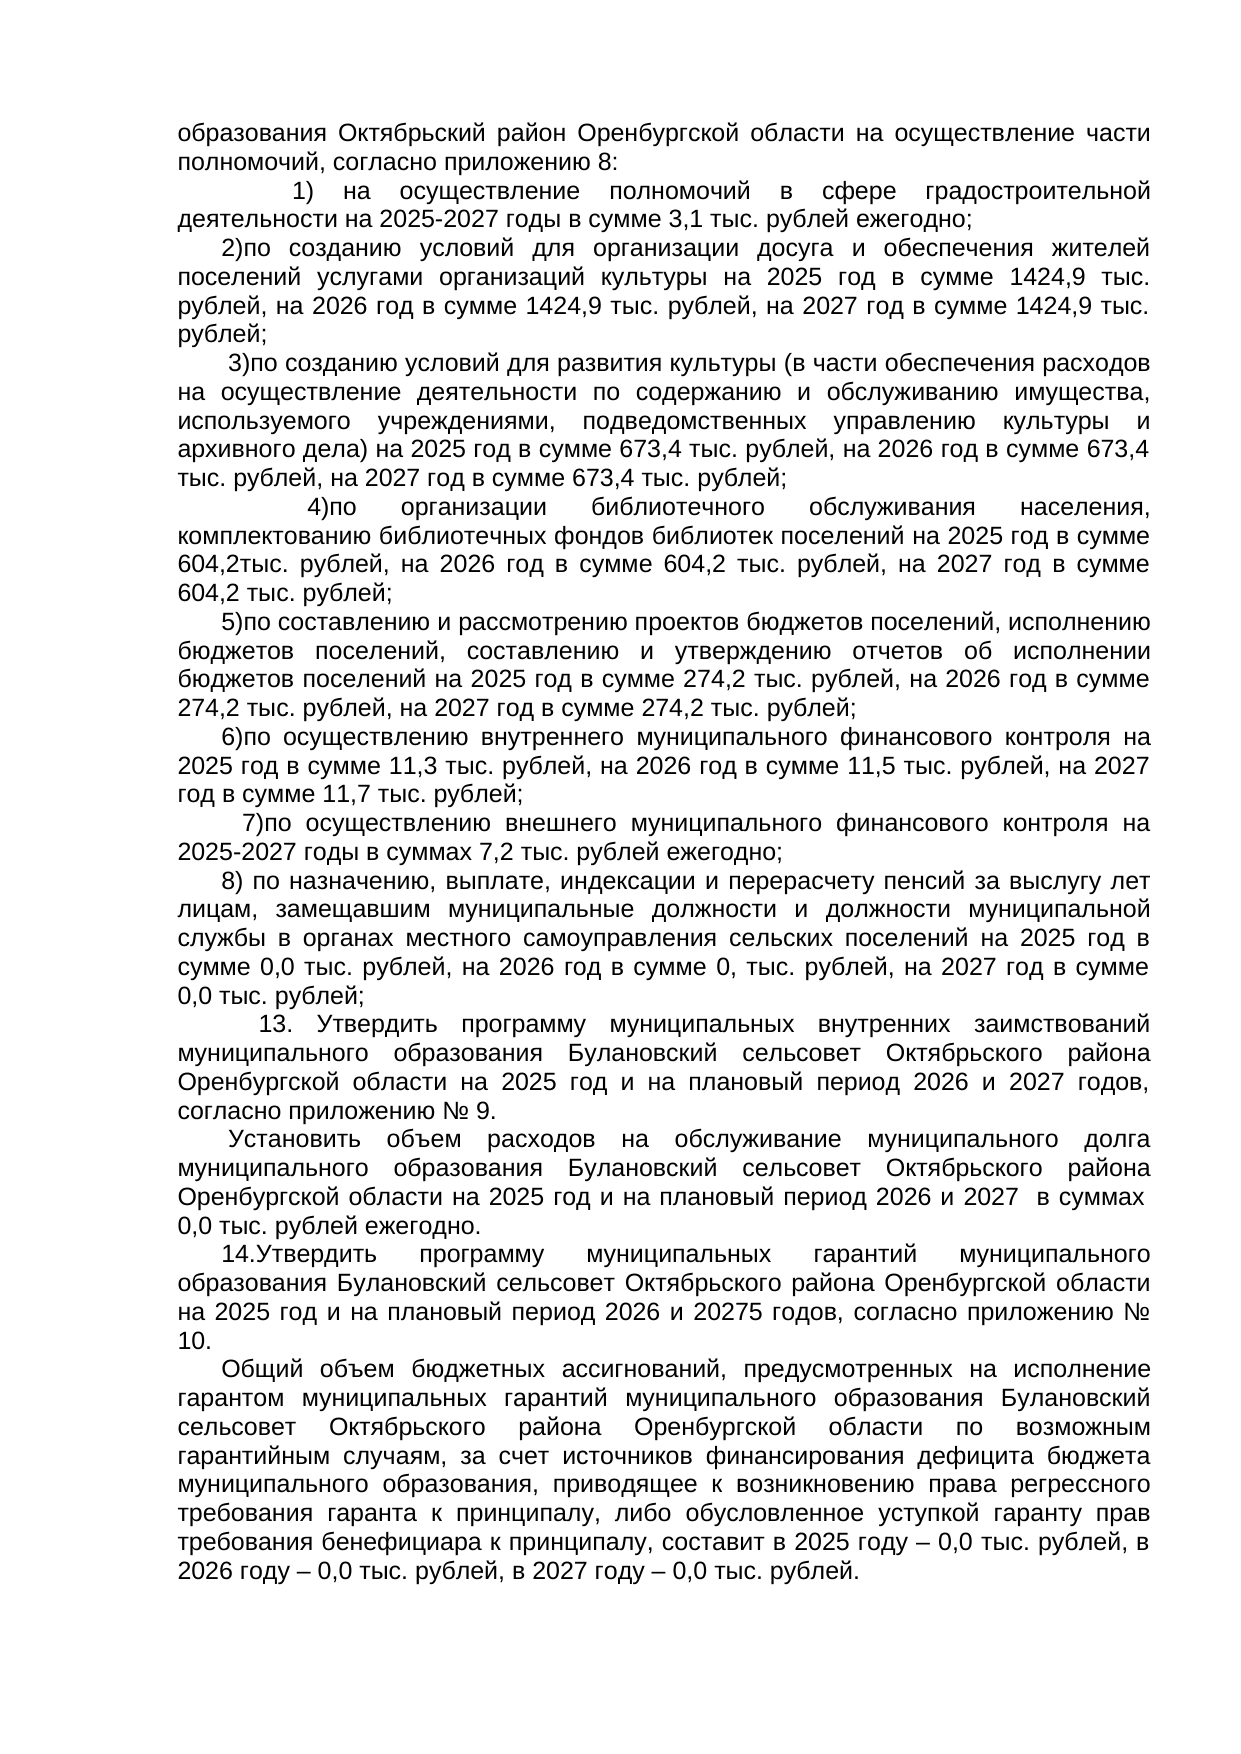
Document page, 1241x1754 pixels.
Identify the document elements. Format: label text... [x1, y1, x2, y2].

text 1) на осуществление полномочий в сфере градостроительной деятельности на 2025-2027 годы в сумме 3,1 тыс. рублей ежегодно; [177, 176, 1152, 233]
text Установить объем расходов на обслуживание муниципального долга муниципального образования Булановский сельсовет Октябрьского района Оренбургской области на 2025 год и на плановый период 2026 и 2027 в суммах 0,0 тыс. рублей ежегодно. [177, 1124, 1152, 1239]
text 13. Утвердить программу муниципальных внутренних заимствований муниципального образования Булановский сельсовет Октябрьского района Оренбургской области на 2025 год и на плановый период 2026 и 2027 годов, согласно приложению № 9. [177, 1009, 1152, 1124]
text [177, 118, 1152, 176]
text 3)по созданию условий для развития культуры (в части обеспечения расходов на осуществление деятельности по содержанию и обслуживанию имущества, используемого учреждениями, подведомственных управлению культуры и архивного дела) на 2025 год в сумме 673,4 тыс. рублей, на 2026 год в сумме 673,4 тыс. рублей, на 2027 год в сумме 673,4 тыс. рублей; [177, 348, 1152, 492]
text 2)по созданию условий для организации досуга и обеспечения жителей поселений услугами организаций культуры на 2025 год в сумме 1424,9 тыс. рублей, на 2026 год в сумме 1424,9 тыс. рублей, на 2027 год в сумме 1424,9 тыс. рублей; [177, 233, 1152, 348]
text 7)по осуществлению внешнего муниципального финансового контроля на 2025-2027 годы в суммах 7,2 тыс. рублей ежегодно; [177, 808, 1152, 866]
text 6)по осуществлению внутреннего муниципального финансового контроля на 2025 год в сумме 11,3 тыс. рублей, на 2026 год в сумме 11,5 тыс. рублей, на 2027 год в сумме 11,7 тыс. рублей; [177, 722, 1152, 808]
text 8) по назначению, выплате, индексации и перерасчету пенсий за выслугу лет лицам, замещавшим муниципальные должности и должности муниципальной службы в органах местного самоуправления сельских поселений на 2025 год в сумме 0,0 тыс. рублей, на 2026 год в сумме 0, тыс. рублей, на 2027 год в сумме 0,0 тыс. рублей; [177, 866, 1152, 1009]
text 14.Утвердить программу муниципальных гарантий муниципального образования Булановский сельсовет Октябрьского района Оренбургской области на 2025 год и на плановый период 2026 и 20275 годов, согласно приложению № 10. [177, 1239, 1152, 1354]
text 4)по организации библиотечного обслуживания населения, комплектованию библиотечных фондов библиотек поселений на 2025 год в сумме 604,2тыс. рублей, на 2026 год в сумме 604,2 тыс. рублей, на 2027 год в сумме 604,2 тыс. рублей; [177, 492, 1152, 607]
text Общий объем бюджетных ассигнований, предусмотренных на исполнение гарантом муниципальных гарантий муниципального образования Булановский сельсовет Октябрьского района Оренбургской области по возможным гарантийным случаям, за счет источников финансирования дефицита бюджета муниципального образования, приводящее к возникновению права регрессного требования гаранта к принципалу, либо обусловленное уступкой гаранту прав требования бенефициара к принципалу, составит в 2025 году – 0,0 тыс. рублей, в 2026 году – 0,0 тыс. рублей, в 2027 году – 0,0 тыс. рублей. [177, 1354, 1152, 1584]
text 5)по составлению и рассмотрению проектов бюджетов поселений, исполнению бюджетов поселений, составлению и утверждению отчетов об исполнении бюджетов поселений на 2025 год в сумме 274,2 тыс. рублей, на 2026 год в сумме 274,2 тыс. рублей, на 2027 год в сумме 274,2 тыс. рублей; [177, 607, 1152, 722]
